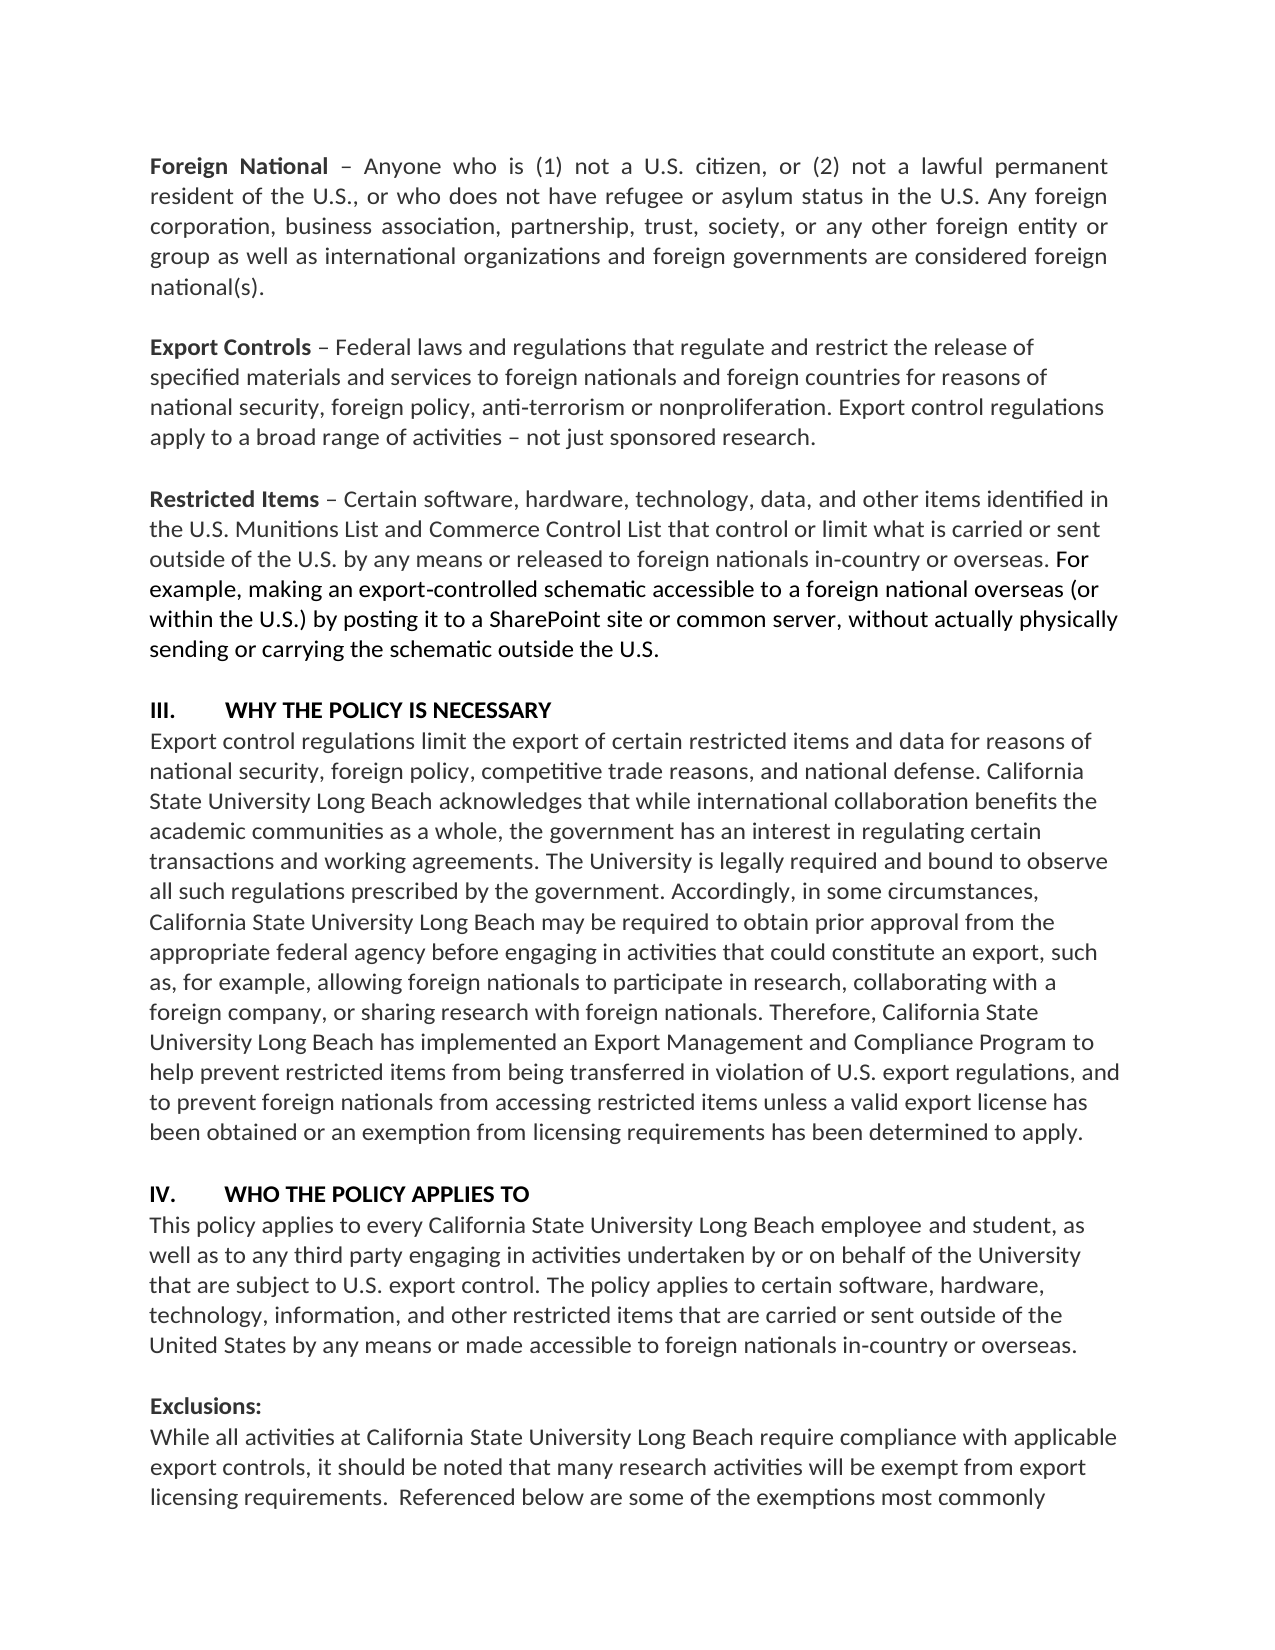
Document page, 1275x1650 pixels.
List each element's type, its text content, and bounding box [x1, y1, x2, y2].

text Foreign National – Anyone who is (1) not a U.S. citizen, or (2) not a lawful permanent resident of the U.S., or who does not have refugee or asylum status in the U.S. Any foreign corporation, business association, partnership, trust, society, or any other foreign entity or group as well as international organizations and foreign governments are considered foreign national(s). [150, 151, 1109, 301]
subtitle WHY THE POLICY IS NECESSARY [150, 695, 1139, 724]
subtitle WHO THE POLICY APPLIES TO [149, 1179, 1139, 1208]
text Restricted Items – Certain software, hardware, technology, data, and other items identified in the U.S. Munitions List and Commerce Control List that control or limit what is carried or sent outside of the U.S. by any means or released to foreign nationals in‐country or overseas. For example, making an export‐controlled schematic accessible to a foreign national overseas (or within the U.S.) by posting it to a SharePoint site or common server, without actually physically sending or carrying the schematic outside the U.S. [149, 484, 1124, 664]
subtitle Exclusions: [150, 1391, 1139, 1421]
text This policy applies to every California State University Long Beach employee and student, as well as to any third party engaging in activities undertaken by or on behalf of the University that are subject to U.S. export control. The policy applies to certain software, hardware, technology, information, and other restricted items that are carried or sent outside of the United States by any means or made accessible to foreign nationals in‐country or overseas. [149, 1210, 1124, 1359]
text Export control regulations limit the export of certain restricted items and data for reasons of national security, foreign policy, competitive trade reasons, and national defense. California State University Long Beach acknowledges that while international collaboration benefits the academic communities as a whole, the government has an interest in regulating certain transactions and working agreements. The University is legally required and bound to observe all such regulations prescribed by the government. Accordingly, in some circumstances, California State University Long Beach may be required to obtain prior approval from the appropriate federal agency before engaging in activities that could constitute an export, such as, for example, allowing foreign nationals to participate in research, collaborating with a foreign company, or sharing research with foreign nationals. Therefore, California State University Long Beach has implemented an Export Management and Compliance Program to help prevent restricted items from being transferred in violation of U.S. export regulations, and to prevent foreign nationals from accessing restricted items unless a valid export license has been obtained or an exemption from licensing requirements has been determined to apply. [149, 726, 1124, 1147]
text Export Controls – Federal laws and regulations that regulate and restrict the release of specified materials and services to foreign nationals and foreign countries for reasons of national security, foreign policy, anti‐terrorism or nonproliferation. Export control regulations apply to a broad range of activities – not just sponsored research. [149, 332, 1124, 452]
text While all activities at California State University Long Beach require compliance with applicable export controls, it should be noted that many research activities will be exempt from export licensing requirements. Referenced below are some of the exemptions most commonly [150, 1422, 1124, 1512]
